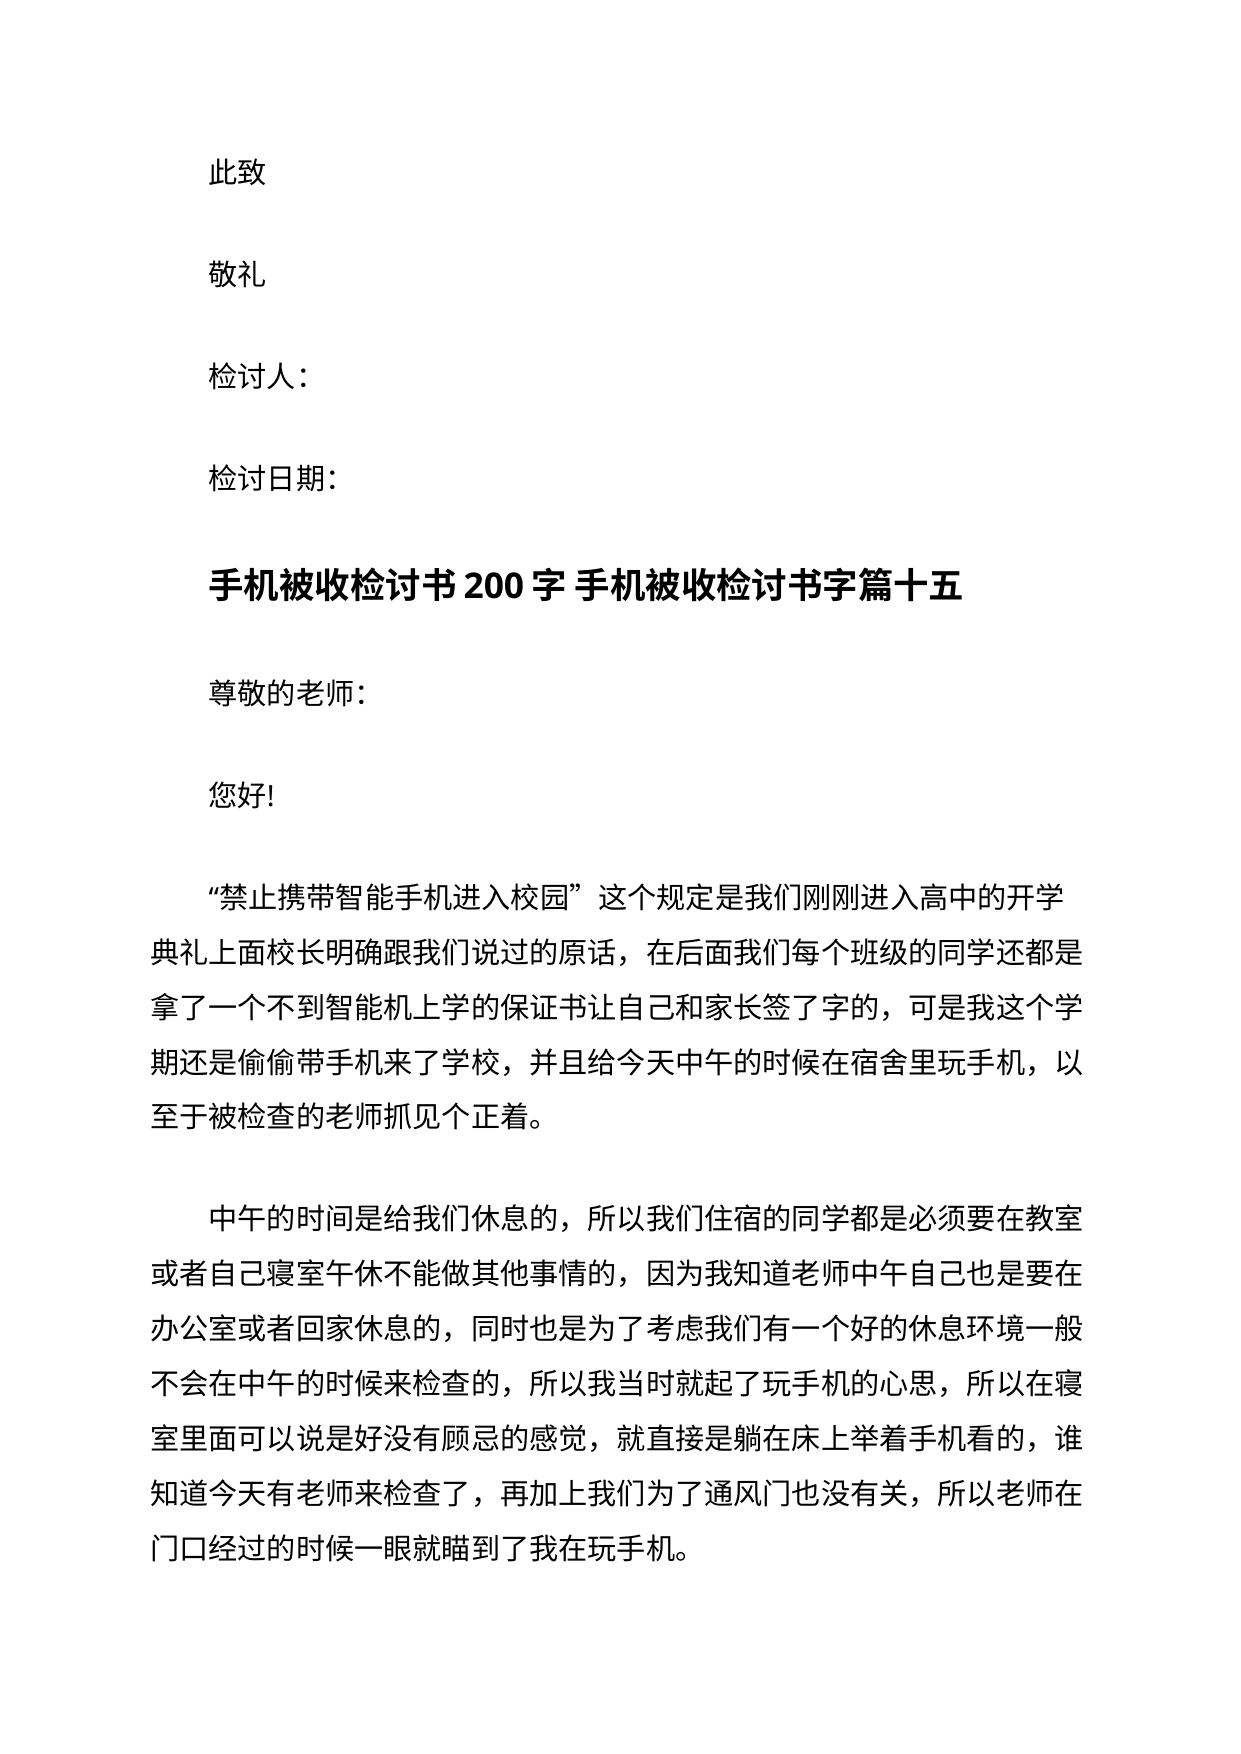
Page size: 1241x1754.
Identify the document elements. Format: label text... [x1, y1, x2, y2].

text 中午的时间是给我们休息的，所以我们住宿的同学都是必须要在教室或者自己寝室午休不能做其他事情的，因为我知道老师中午自己也是要在办公室或者回家休息的，同时也是为了考虑我们有一个好的休息环境一般不会在中午的时候来检查的，所以我当时就起了玩手机的心思，所以在寝室里面可以说是好没有顾忌的感觉，就直接是躺在床上举着手机看的，谁知道今天有老师来检查了，再加上我们为了通风门也没有关，所以老师在门口经过的时候一眼就瞄到了我在玩手机。 [150, 1196, 1090, 1567]
text 手机被收检讨书200字 手机被收检讨书字篇十五 [150, 557, 1090, 608]
text 此致 [150, 150, 1090, 192]
text “禁止携带智能手机进入校园”这个规定是我们刚刚进入高中的开学典礼上面校长明确跟我们说过的原话，在后面我们每个班级的同学还都是拿了一个不到智能机上学的保证书让自己和家长签了字的，可是我这个学期还是偷偷带手机来了学校，并且给今天中午的时候在宿舍里玩手机，以至于被检查的老师抓见个正着。 [150, 874, 1090, 1136]
text 您好! [150, 772, 1090, 815]
text 尊敬的老师： [150, 671, 1090, 713]
text 检讨人： [150, 353, 1090, 396]
text 检讨日期： [150, 455, 1090, 498]
text 敬礼 [150, 252, 1090, 294]
